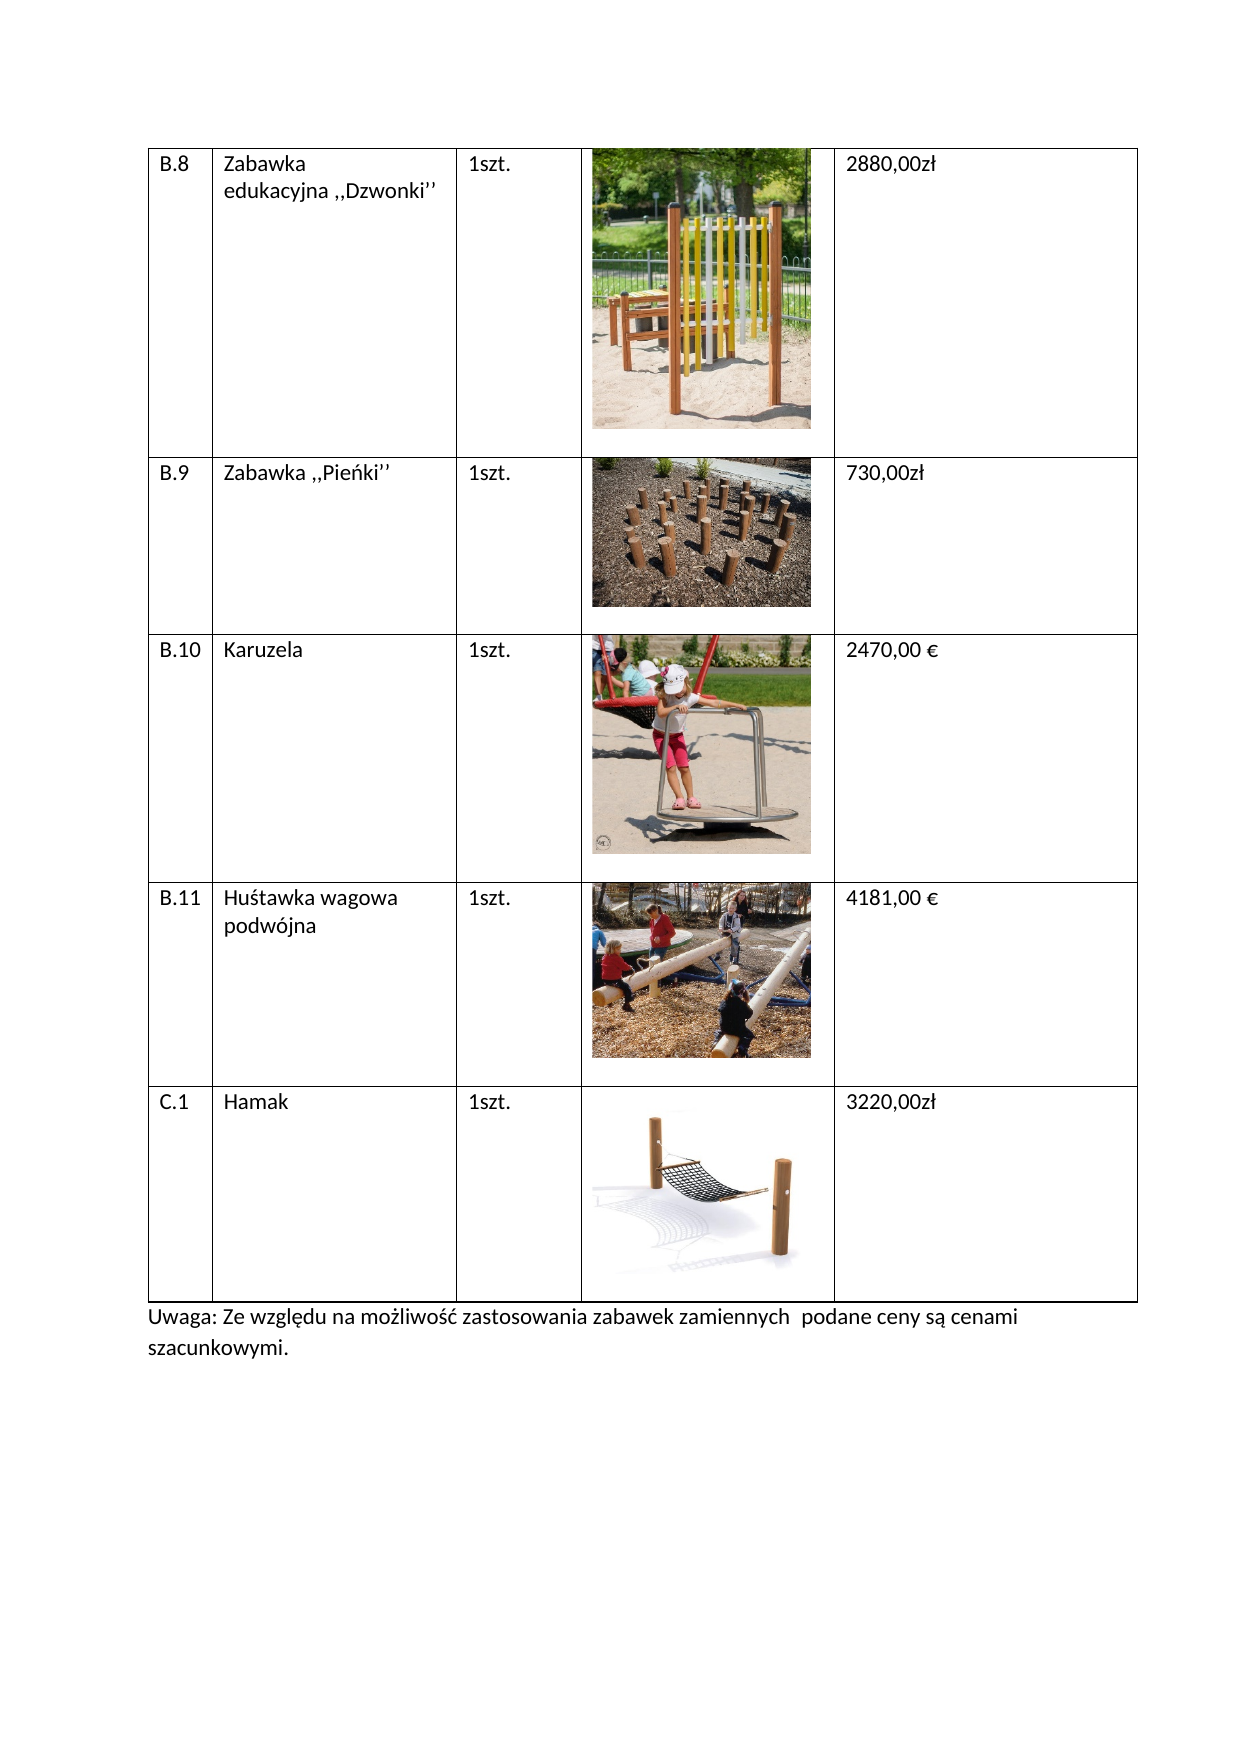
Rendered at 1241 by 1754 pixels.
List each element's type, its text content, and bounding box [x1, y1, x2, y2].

picture [592, 1087, 824, 1274]
table_cell Zabawka ,,Pieńki’’ [213, 458, 456, 634]
picture [592, 883, 811, 1058]
picture [592, 148, 811, 429]
table_cell C.1 [149, 1087, 212, 1301]
table_cell [582, 149, 834, 457]
table_cell B.11 [149, 883, 212, 1086]
table_cell Hamak [213, 1087, 456, 1301]
table_cell B.9 [149, 458, 212, 634]
table_cell 2880,00zł [835, 149, 1137, 457]
table_cell Zabawka edukacyjna ,,Dzwonki’’ [213, 149, 456, 457]
picture [592, 635, 811, 854]
table_cell 1szt. [457, 149, 581, 457]
table_cell 1szt. [457, 1087, 581, 1301]
text Uwaga: Ze względu na możliwość zastosowania zabawek zamiennych podane ceny są cenami szacunkowymi. [148, 1303, 1093, 1361]
table_cell [582, 635, 834, 882]
table_cell Huśtawka wagowa podwójna [213, 883, 456, 1086]
table_cell 4181,00 € [835, 883, 1137, 1086]
table_cell [582, 1087, 834, 1301]
table_cell 1szt. [457, 635, 581, 882]
table_cell 730,00zł [835, 458, 1137, 634]
picture [592, 458, 811, 607]
table_cell 3220,00zł [835, 1087, 1137, 1301]
table_cell [582, 883, 834, 1086]
table_cell 1szt. [457, 458, 581, 634]
table_cell B.10 [149, 635, 212, 882]
table_cell Karuzela [213, 635, 456, 882]
table_cell 1szt. [457, 883, 581, 1086]
table_cell 2470,00 € [835, 635, 1137, 882]
table_cell [582, 458, 834, 634]
table_cell B.8 [149, 149, 212, 457]
